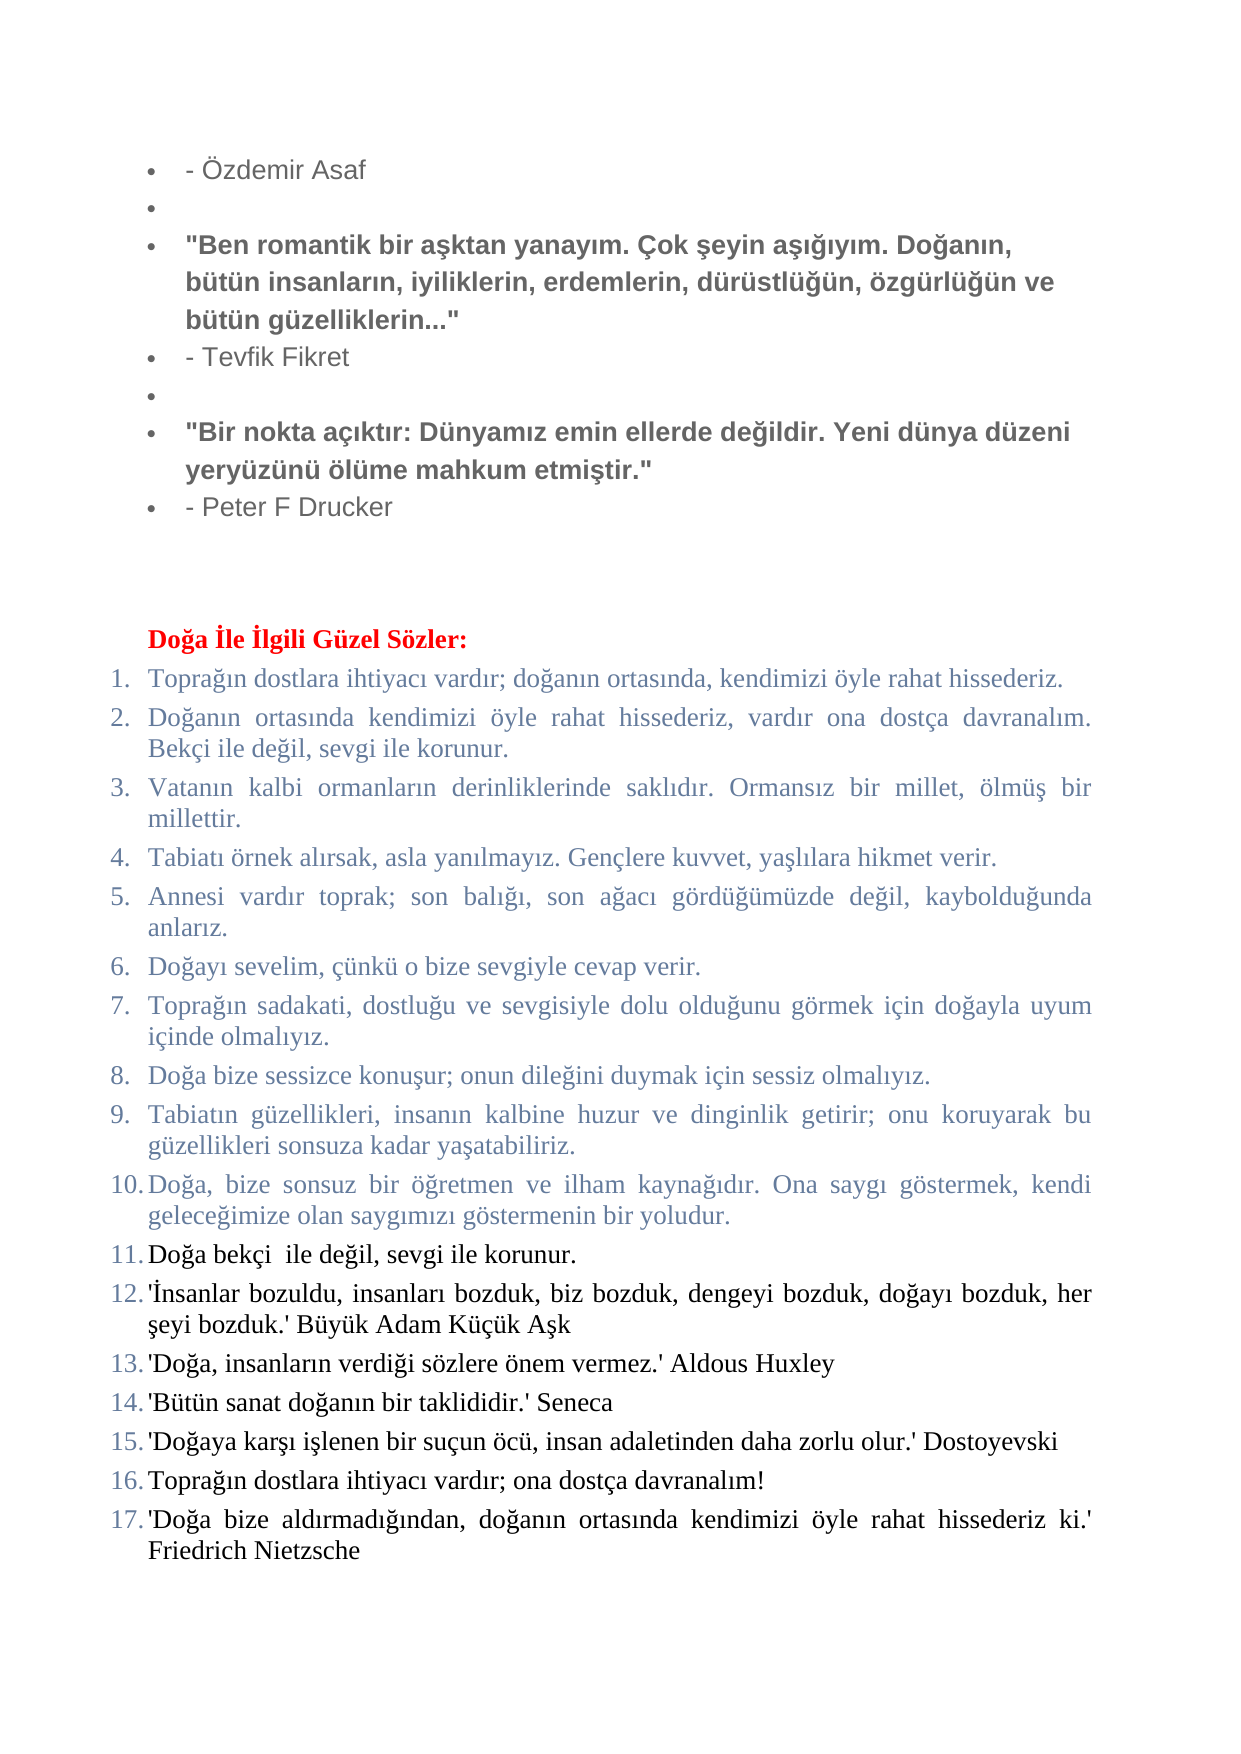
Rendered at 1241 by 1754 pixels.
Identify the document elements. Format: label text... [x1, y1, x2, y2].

list 'Doğa, insanların verdiği sözlere önem vermez.' Aldous Huxley [110, 1347, 1093, 1378]
list 'Doğa bize aldırmadığından, doğanın ortasında kendimizi öyle rahat hissederiz ki.' Friedrich Nietzsche [110, 1503, 1093, 1565]
list 'Doğaya karşı işlenen bir suçun öcü, insan adaletinden daha zorlu olur.' Dostoyevski [110, 1425, 1093, 1456]
subtitle Doğa İle İlgili Güzel Sözler: [148, 598, 1093, 654]
list "Ben romantik bir aşktan yanayım. Çok şeyin aşığıyım. Doğanın, bütün insanların, iyiliklerin, erdemlerin, dürüstlüğün, özgürlüğün ve bütün güzelliklerin..." [148, 223, 1093, 335]
list - Özdemir Asaf [148, 148, 1093, 185]
list Tabiatın güzellikleri, insanın kalbine huzur ve dinginlik getirir; onu koruyarak bu güzellikleri sonsuza kadar yaşatabiliriz. [110, 1098, 1093, 1160]
list Annesi vardır toprak; son balığı, son ağacı gördüğümüzde değil, kaybolduğunda anlarız. [110, 880, 1093, 942]
list - Peter F Drucker [148, 485, 1093, 523]
list Toprağın dostlara ihtiyacı vardır; doğanın ortasında, kendimizi öyle rahat hissederiz. [110, 662, 1093, 693]
list Doğa bize sessizce konuşur; onun dileğini duymak için sessiz olmalıyız. [110, 1059, 1093, 1090]
list Toprağın sadakati, dostluğu ve sevgisiyle dolu olduğunu görmek için doğayla uyum içinde olmalıyız. [110, 989, 1093, 1051]
list 'Bütün sanat doğanın bir taklididir.' Seneca [110, 1386, 1093, 1417]
list Toprağın dostlara ihtiyacı vardır; ona dostça davranalım! [110, 1464, 1093, 1495]
list Doğanın ortasında kendimizi öyle rahat hissederiz, vardır ona dostça davranalım. Bekçi ile değil, sevgi ile korunur. [110, 701, 1093, 763]
list Vatanın kalbi ormanların derinliklerinde saklıdır. Ormansız bir millet, ölmüş bir millettir. [110, 771, 1093, 833]
list Doğa, bize sonsuz bir öğretmen ve ilham kaynağıdır. Ona saygı göstermek, kendi geleceğimize olan saygımızı göstermenin bir yoludur. [110, 1168, 1093, 1230]
list Doğayı sevelim, çünkü o bize sevgiyle cevap verir. [110, 950, 1093, 981]
list - Tevfik Fikret [148, 335, 1093, 373]
list Doğa bekçi ile değil, sevgi ile korunur. [110, 1238, 1093, 1269]
list "Bir nokta açıktır: Dünyamız emin ellerde değildir. Yeni dünya düzeni yeryüzünü ölüme mahkum etmiştir." [148, 410, 1093, 485]
list 'İnsanlar bozuldu, insanları bozduk, biz bozduk, dengeyi bozduk, doğayı bozduk, her şeyi bozduk.' Büyük Adam Küçük Aşk [110, 1277, 1093, 1339]
list Tabiatı örnek alırsak, asla yanılmayız. Gençlere kuvvet, yaşlılara hikmet verir. [110, 841, 1093, 872]
